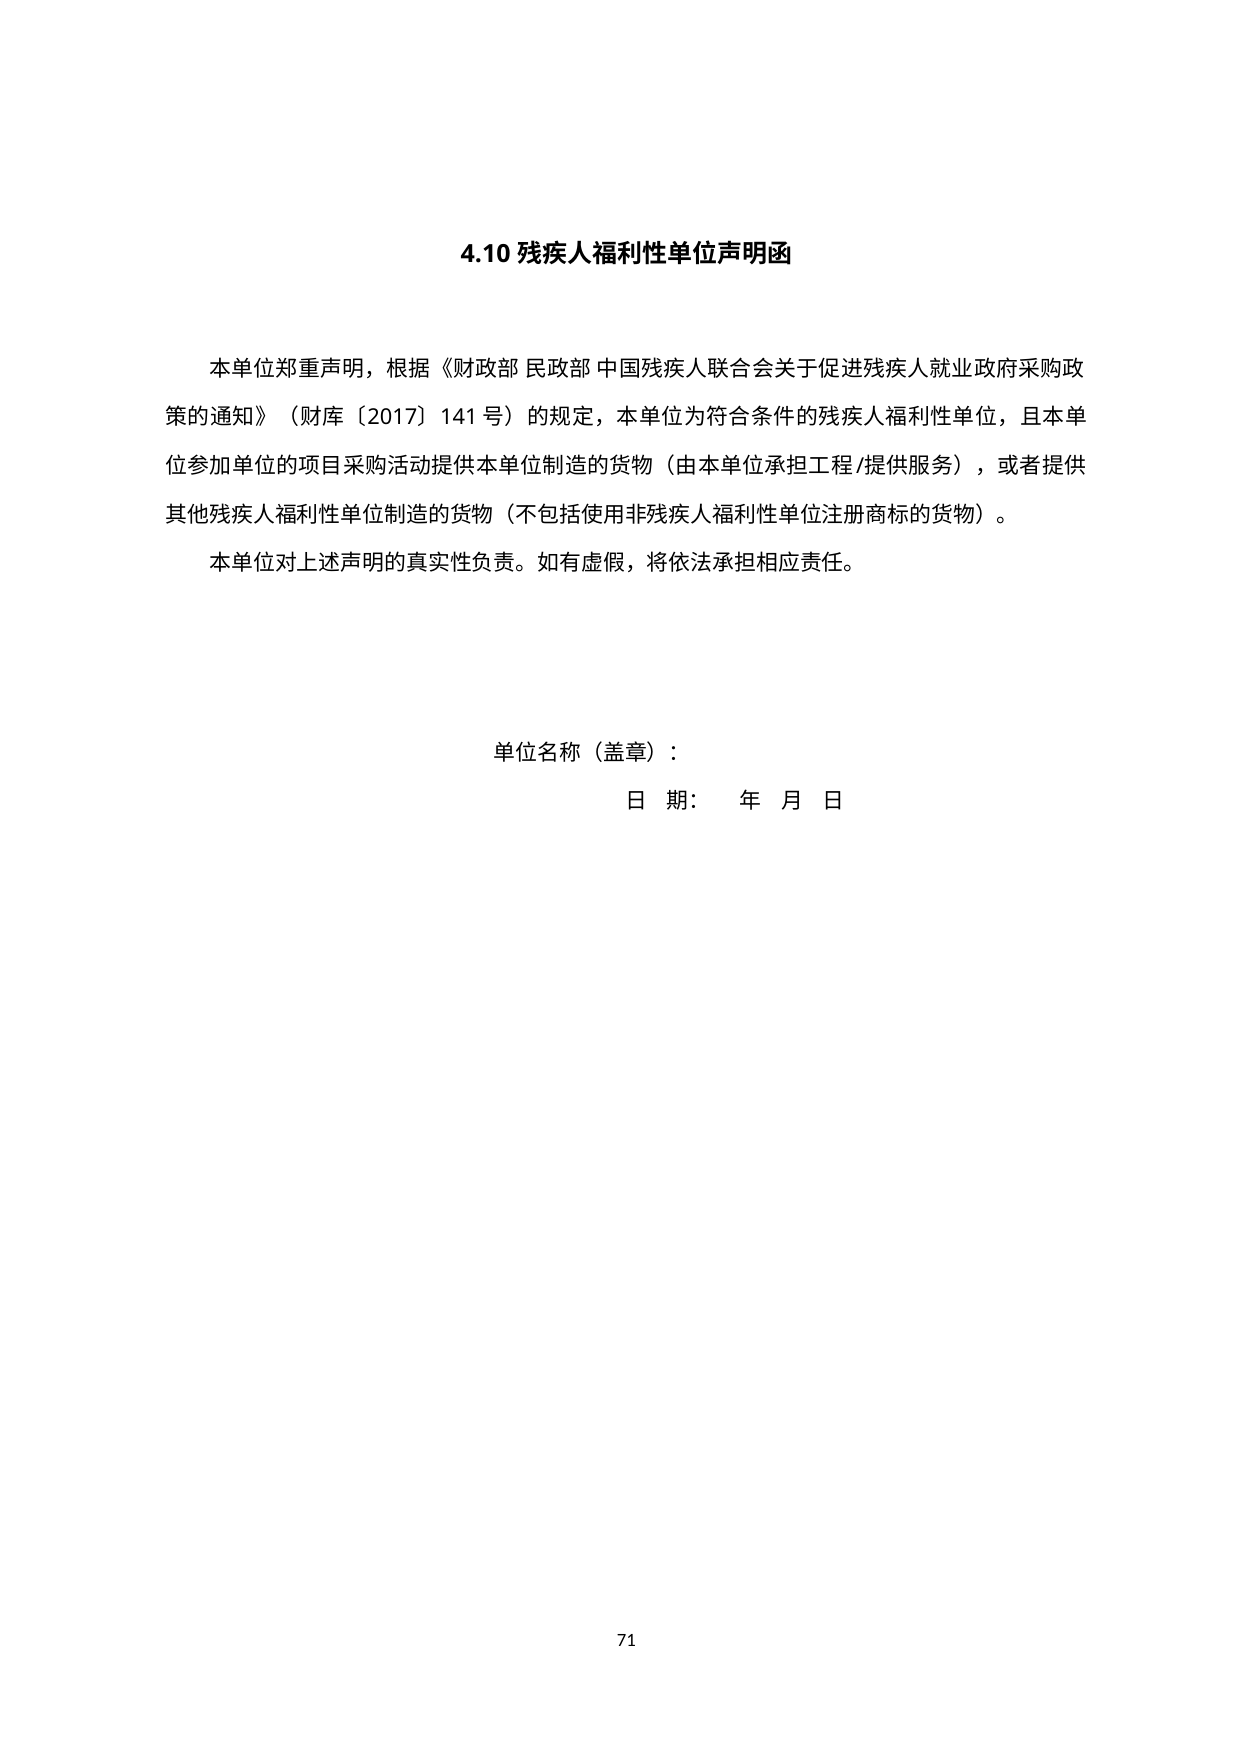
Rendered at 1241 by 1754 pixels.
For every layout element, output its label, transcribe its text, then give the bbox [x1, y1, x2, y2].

text 单位名称（盖章）： [165, 735, 1087, 767]
text 日 期： 年 月 日 [619, 783, 1087, 815]
text 本单位对上述声明的真实性负责。如有虚假，将依法承担相应责任。 [165, 545, 1087, 577]
text 4.10 残疾人福利性单位声明函 [165, 219, 1087, 284]
text 本单位郑重声明，根据《财政部 民政部 中国残疾人联合会关于促进残疾人就业政府采购政策的通知》（财库〔2017〕141号）的规定，本单位为符合条件的残疾人福利性单位，且本单位参加单位的项目采购活动提供本单位制造的货物（由本单位承担工程/提供服务），或者提供其他残疾人福利性单位制造的货物（不包括使用非残疾人福利性单位注册商标的货物）。 [165, 350, 1087, 529]
